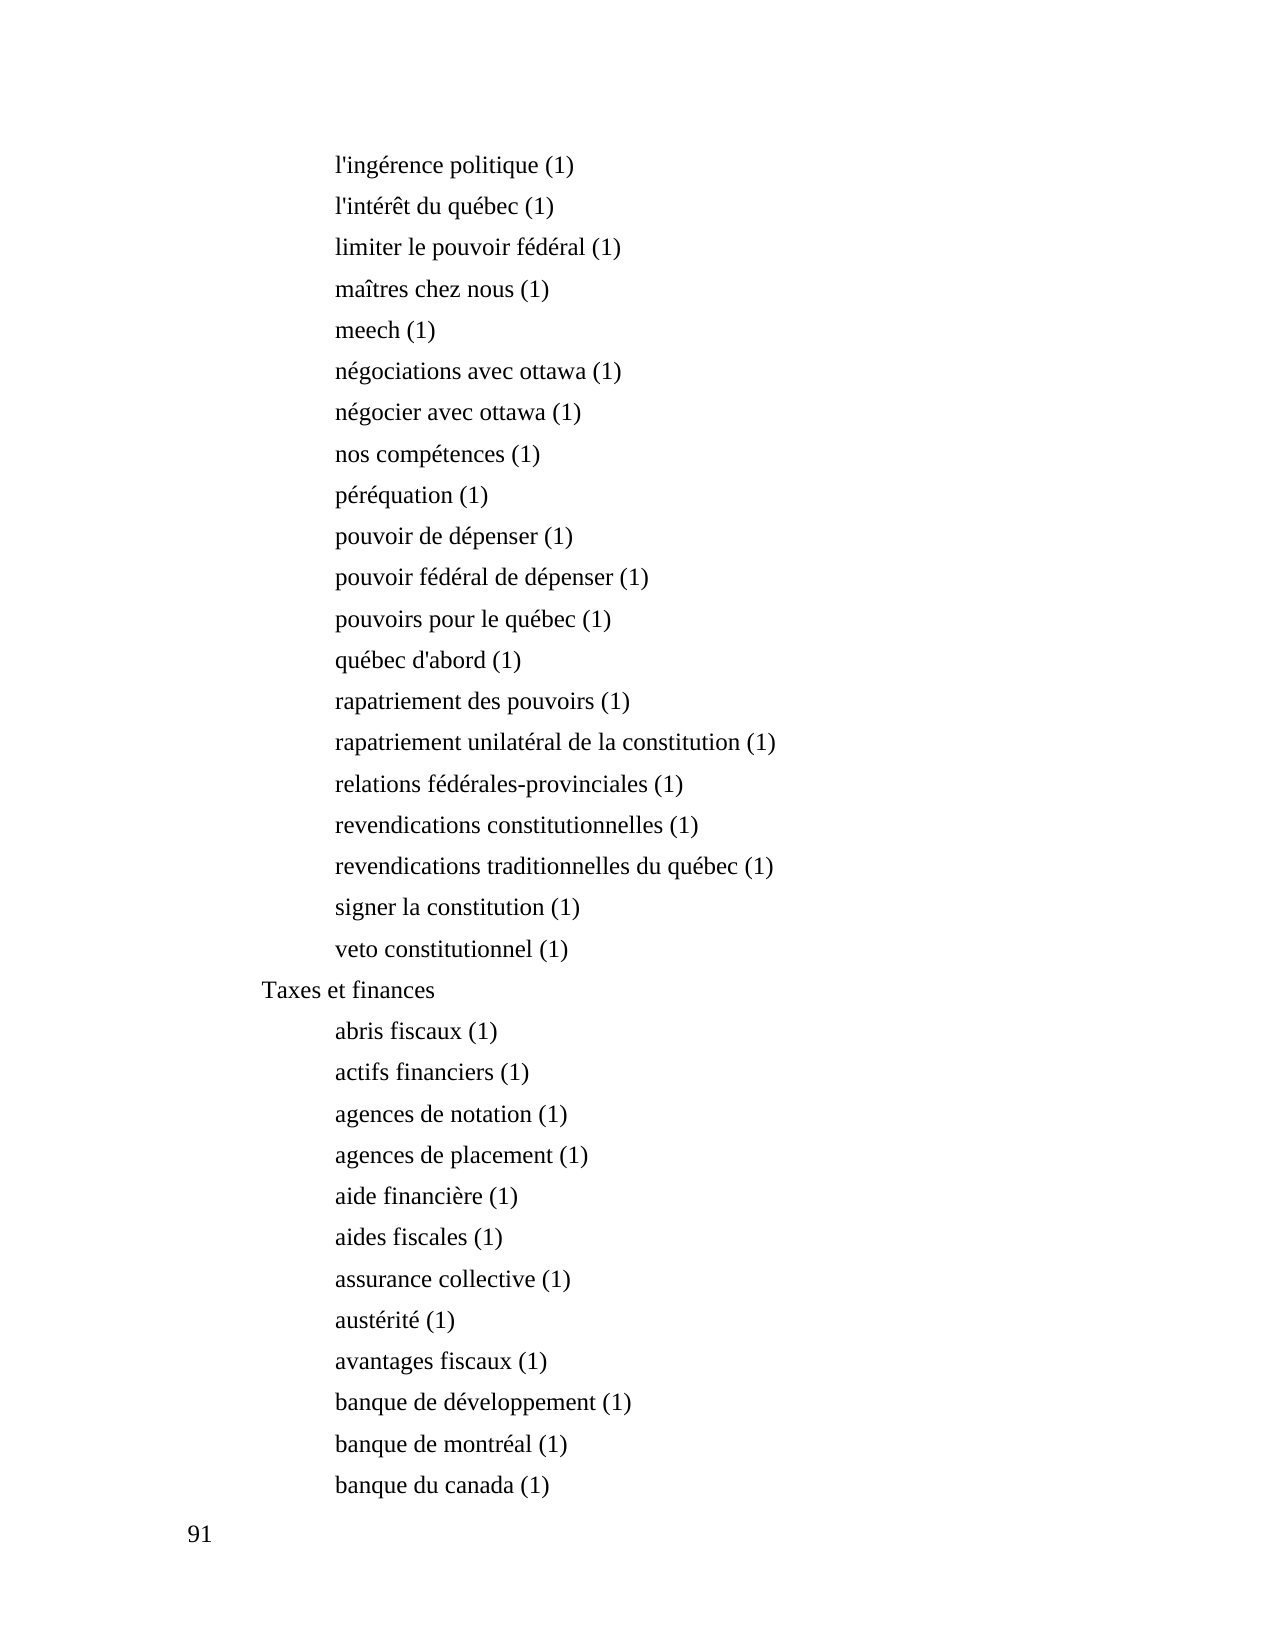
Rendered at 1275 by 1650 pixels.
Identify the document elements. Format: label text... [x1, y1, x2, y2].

text revendications traditionnelles du québec (1) [187, 851, 1087, 880]
text veto constitutionnel (1) [187, 934, 1087, 962]
text aides fiscales (1) [187, 1222, 1087, 1251]
text signer la constitution (1) [187, 892, 1087, 921]
text péréquation (1) [187, 480, 1087, 509]
text assurance collective (1) [187, 1264, 1087, 1292]
text pouvoirs pour le québec (1) [187, 604, 1087, 632]
text pouvoir fédéral de dépenser (1) [187, 562, 1087, 591]
text nos compétences (1) [187, 439, 1087, 467]
text banque de développement (1) [187, 1387, 1087, 1416]
text québec d'abord (1) [187, 645, 1087, 674]
text limiter le pouvoir fédéral (1) [187, 232, 1087, 261]
text agences de placement (1) [187, 1140, 1087, 1169]
text actifs financiers (1) [187, 1057, 1087, 1086]
text rapatriement unilatéral de la constitution (1) [187, 727, 1087, 756]
text l'ingérence politique (1) [187, 150, 1087, 179]
text négociations avec ottawa (1) [187, 356, 1087, 385]
text rapatriement des pouvoirs (1) [187, 686, 1087, 715]
text avantages fiscaux (1) [187, 1346, 1087, 1375]
text l'intérêt du québec (1) [187, 191, 1087, 220]
text banque de montréal (1) [187, 1429, 1087, 1457]
text revendications constitutionnelles (1) [187, 810, 1087, 839]
text pouvoir de dépenser (1) [187, 521, 1087, 550]
text agences de notation (1) [187, 1099, 1087, 1127]
text austérité (1) [187, 1305, 1087, 1334]
text négocier avec ottawa (1) [187, 397, 1087, 426]
text banque du canada (1) [187, 1470, 1087, 1499]
text maîtres chez nous (1) [187, 274, 1087, 302]
text meech (1) [187, 315, 1087, 344]
text relations fédérales-provinciales (1) [187, 769, 1087, 797]
text abris fiscaux (1) [187, 1016, 1087, 1045]
text Taxes et finances [187, 975, 1087, 1004]
text aide financière (1) [187, 1181, 1087, 1210]
